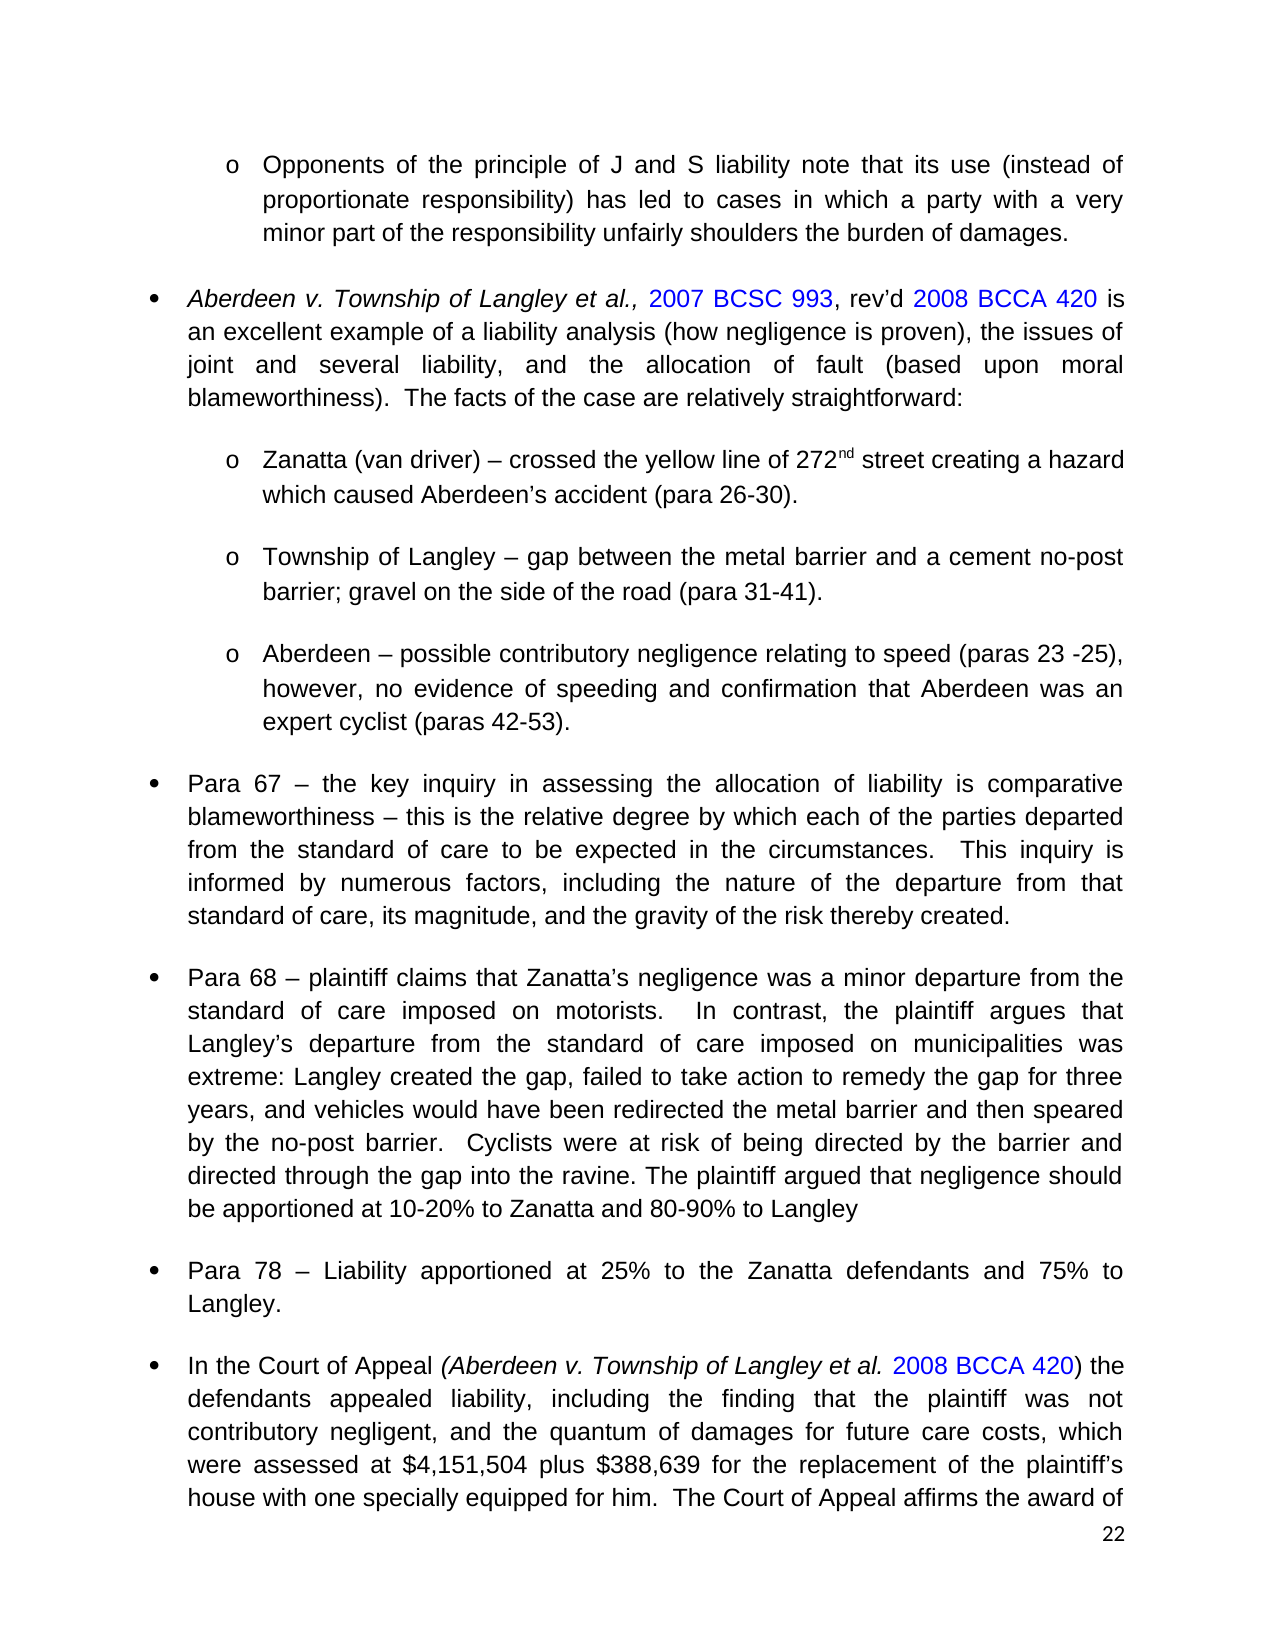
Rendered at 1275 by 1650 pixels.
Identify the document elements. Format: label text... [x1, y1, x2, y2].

list Aberdeen – possible contributory negligence relating to speed (paras 23 -25), however, no evidence of speeding and confirmation that Aberdeen was an expert cyclist (paras 42-53). [225, 639, 1125, 736]
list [150, 1351, 1125, 1512]
list Para 68 – plaintiff claims that Zanatta’s negligence was a minor departure from the standard of care imposed on motorists. In contrast, the plaintiff argues that Langley’s departure from the standard of care imposed on municipalities was extreme: Langley created the gap, failed to take action to remedy the gap for three years, and vehicles would have been redirected the metal barrier and then speared by the no-post barrier. Cyclists were at risk of being directed by the barrier and directed through the gap into the ravine. The plaintiff argued that negligence should be apportioned at 10-20% to Zanatta and 80-90% to Langley [150, 963, 1125, 1223]
list Opponents of the principle of J and S liability note that its use (instead of proportionate responsibility) has led to cases in which a party with a very minor part of the responsibility unfairly shoulders the burden of damages. [225, 150, 1125, 247]
list Zanatta (van driver) – crossed the yellow line of 272nd street creating a hazard which caused Aberdeen’s accident (para 26-30). [225, 445, 1125, 509]
list Aberdeen v. Township of Langley et al., 2007 BCSC 993, rev’d 2008 BCCA 420 is an excellent example of a liability analysis (how negligence is proven), the issues of joint and several liability, and the allocation of fault (based upon moral blameworthiness). The facts of the case are relatively straightforward: [150, 284, 1125, 412]
list Para 78 – Liability apportioned at 25% to the Zanatta defendants and 75% to Langley. [150, 1256, 1125, 1318]
list Para 67 – the key inquiry in assessing the allocation of liability is comparative blameworthiness – this is the relative degree by which each of the parties departed from the standard of care to be expected in the circumstances. This inquiry is informed by numerous factors, including the nature of the departure from that standard of care, its magnitude, and the gravity of the risk thereby created. [150, 769, 1125, 930]
list Township of Langley – gap between the metal barrier and a cement no-post barrier; gravel on the side of the road (para 31-41). [225, 542, 1125, 606]
